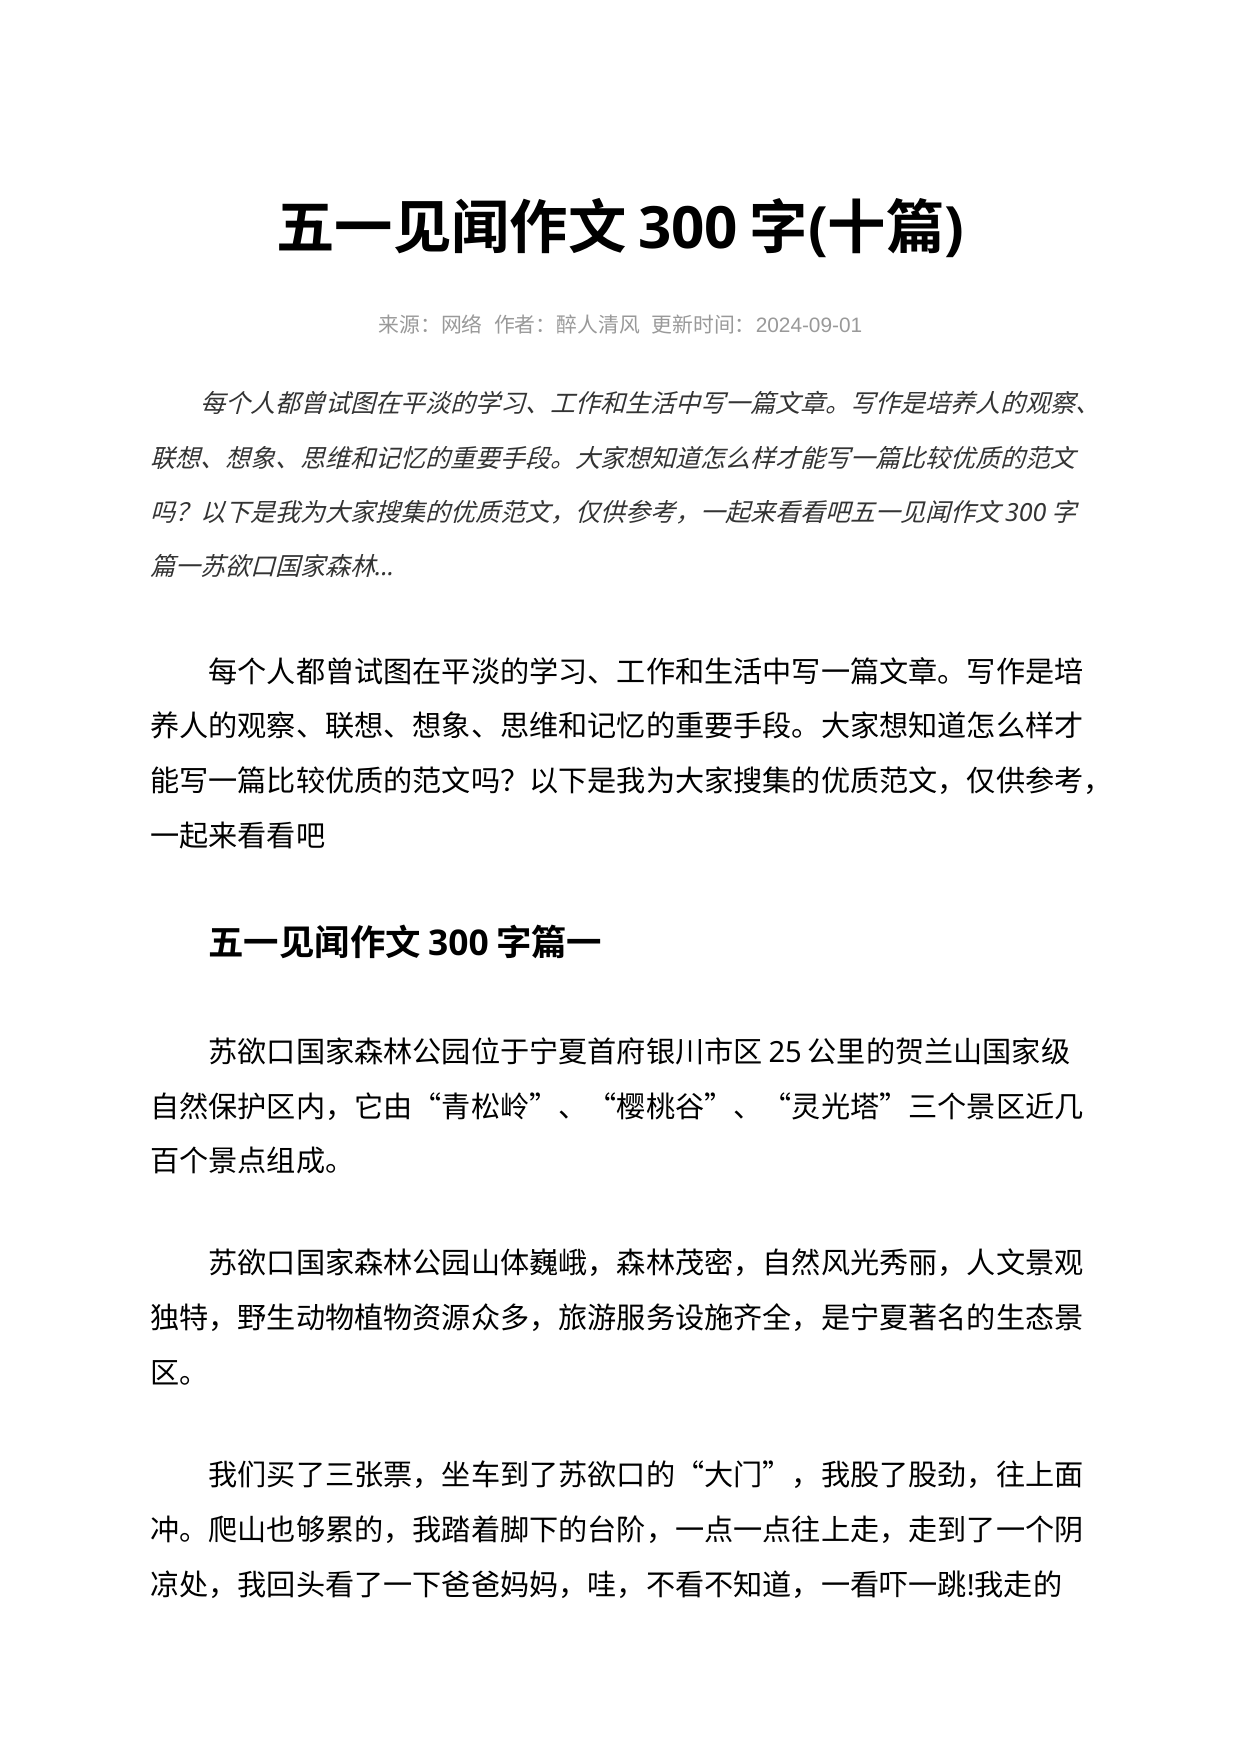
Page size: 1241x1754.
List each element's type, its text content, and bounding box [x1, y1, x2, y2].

text 来源：网络 作者：醉人清风 更新时间：2024-09-01 [150, 313, 1090, 337]
text 苏欲口国家森林公园位于宁夏首府银川市区25公里的贺兰山国家级自然保护区内，它由“青松岭”、“樱桃谷”、“灵光塔”三个景区近几百个景点组成。 [150, 1028, 1090, 1180]
text 苏欲口国家森林公园山体巍峨，森林茂密，自然风光秀丽，人文景观独特，野生动物植物资源众多，旅游服务设施齐全，是宁夏著名的生态景区。 [150, 1240, 1090, 1392]
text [150, 1451, 1090, 1603]
text 每个人都曾试图在平淡的学习、工作和生活中写一篇文章。写作是培养人的观察、联想、想象、思维和记忆的重要手段。大家想知道怎么样才能写一篇比较优质的范文吗？以下是我为大家搜集的优质范文，仅供参考，一起来看看吧 [150, 648, 1090, 855]
text 五一见闻作文300字篇一 [150, 914, 1090, 966]
text 每个人都曾试图在平淡的学习、工作和生活中写一篇文章。写作是培养人的观察、联想、想象、思维和记忆的重要手段。大家想知道怎么样才能写一篇比较优质的范文吗？以下是我为大家搜集的优质范文，仅供参考，一起来看看吧五一见闻作文300字篇一苏欲口国家森林... [150, 384, 1090, 583]
subtitle 五一见闻作文300字(十篇) [150, 181, 1090, 266]
